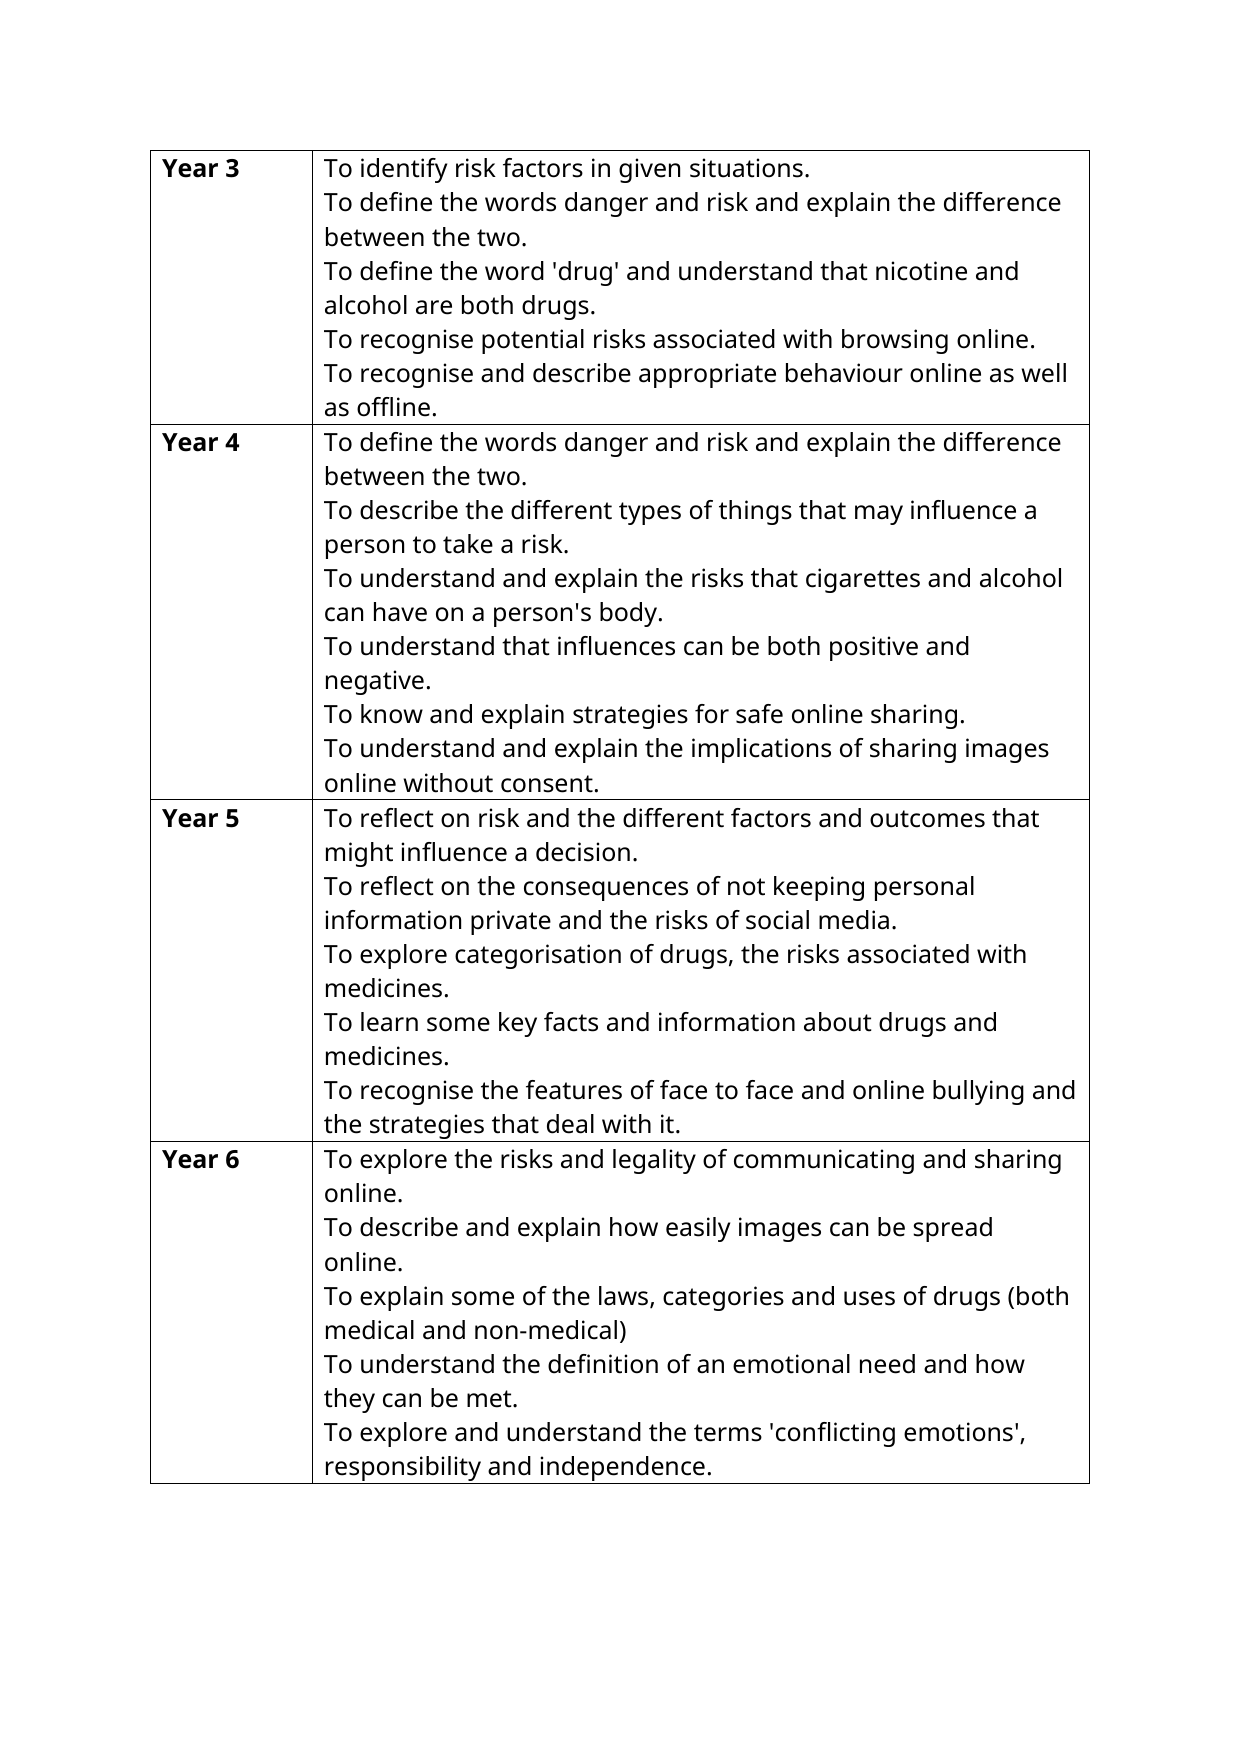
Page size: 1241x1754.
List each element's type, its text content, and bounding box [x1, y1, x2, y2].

table_cell To identify risk factors in given situations. To define the words danger and risk and explain the difference between the two. To define the word 'drug' and understand that nicotine and alcohol are both drugs. To recognise potential risks associated with browsing online. To recognise and describe appropriate behaviour online as well as offline. [313, 151, 1089, 423]
table_cell Year 6 [151, 1142, 312, 1483]
table_cell To reflect on risk and the different factors and outcomes that might influence a decision. To reflect on the consequences of not keeping personal information private and the risks of social media. To explore categorisation of drugs, the risks associated with medicines. To learn some key facts and information about drugs and medicines. To recognise the features of face to face and online bullying and the strategies that deal with it. [313, 800, 1089, 1141]
table_cell Year 3 [151, 151, 312, 423]
table_cell To define the words danger and risk and explain the difference between the two. To describe the different types of things that may influence a person to take a risk. To understand and explain the risks that cigarettes and alcohol can have on a person's body. To understand that influences can be both positive and negative. To know and explain strategies for safe online sharing. To understand and explain the implications of sharing images online without consent. [313, 425, 1089, 799]
table_cell Year 5 [151, 800, 312, 1141]
table_cell Year 4 [151, 425, 312, 799]
table_cell To explore the risks and legality of communicating and sharing online. To describe and explain how easily images can be spread online. To explain some of the laws, categories and uses of drugs (both medical and non-medical) To understand the definition of an emotional need and how they can be met. To explore and understand the terms 'conflicting emotions', responsibility and independence. [313, 1142, 1089, 1483]
